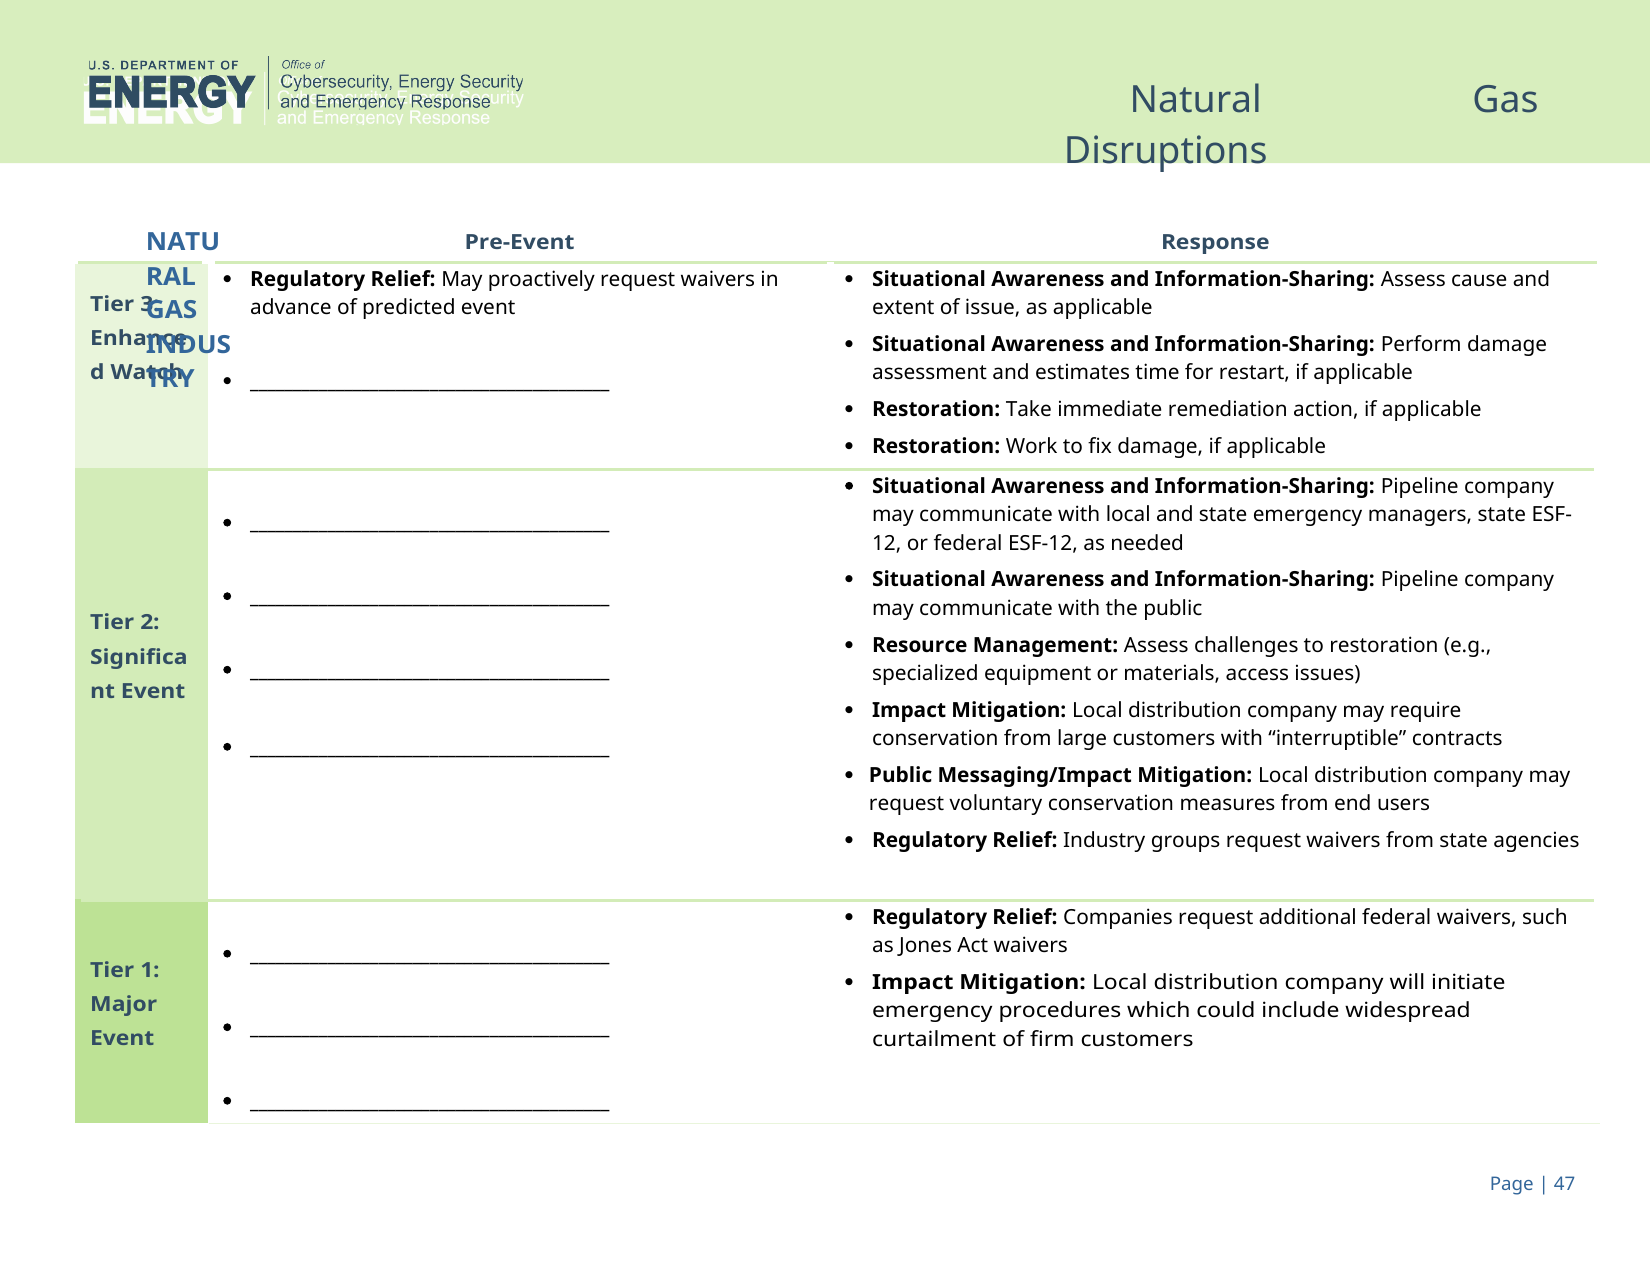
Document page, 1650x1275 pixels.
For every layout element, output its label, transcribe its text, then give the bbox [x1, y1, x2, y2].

subtitle Natural Gas Industry [146, 224, 232, 394]
table_cell __________________________________________ __________________________________________ __________________________________________ [209, 902, 830, 1123]
table_cell Tier 2: Significant Event [75, 468, 208, 899]
table_cell Situational Awareness and Information-Sharing: Pipeline company may communicate with local and state emergency managers, state ESF-12, or federal ESF-12, as needed Situational Awareness and Information-Sharing: Pipeline company may communicate with the public Resource Management: Assess challenges to restoration (e.g., specialized equipment or materials, access issues) Impact Mitigation: Local distribution company may require conservation from large customers with “interruptible” contracts Public Messaging/Impact Mitigation: Local distribution company may request voluntary conservation measures from end users Regulatory Relief: Industry groups request waivers from state agencies [830, 468, 1600, 899]
table_cell Tier 3: Enhanced Watch [75, 264, 208, 468]
table_cell Regulatory Relief: May proactively request waivers in advance of predicted event __________________________________________ [209, 264, 830, 468]
table_header Response [830, 222, 1600, 261]
table_cell Tier 1: Major Event [75, 899, 208, 1123]
picture [82, 56, 523, 125]
table_header Pre-Event [215, 222, 830, 261]
table_cell __________________________________________ __________________________________________ __________________________________________ __________________________________________ [209, 471, 830, 899]
table_cell Situational Awareness and Information-Sharing: Assess cause and extent of issue, as applicable Situational Awareness and Information-Sharing: Perform damage assessment and estimates time for restart, if applicable Restoration: Take immediate remediation action, if applicable Restoration: Work to fix damage, if applicable [830, 264, 1600, 468]
table_header [78, 222, 202, 261]
